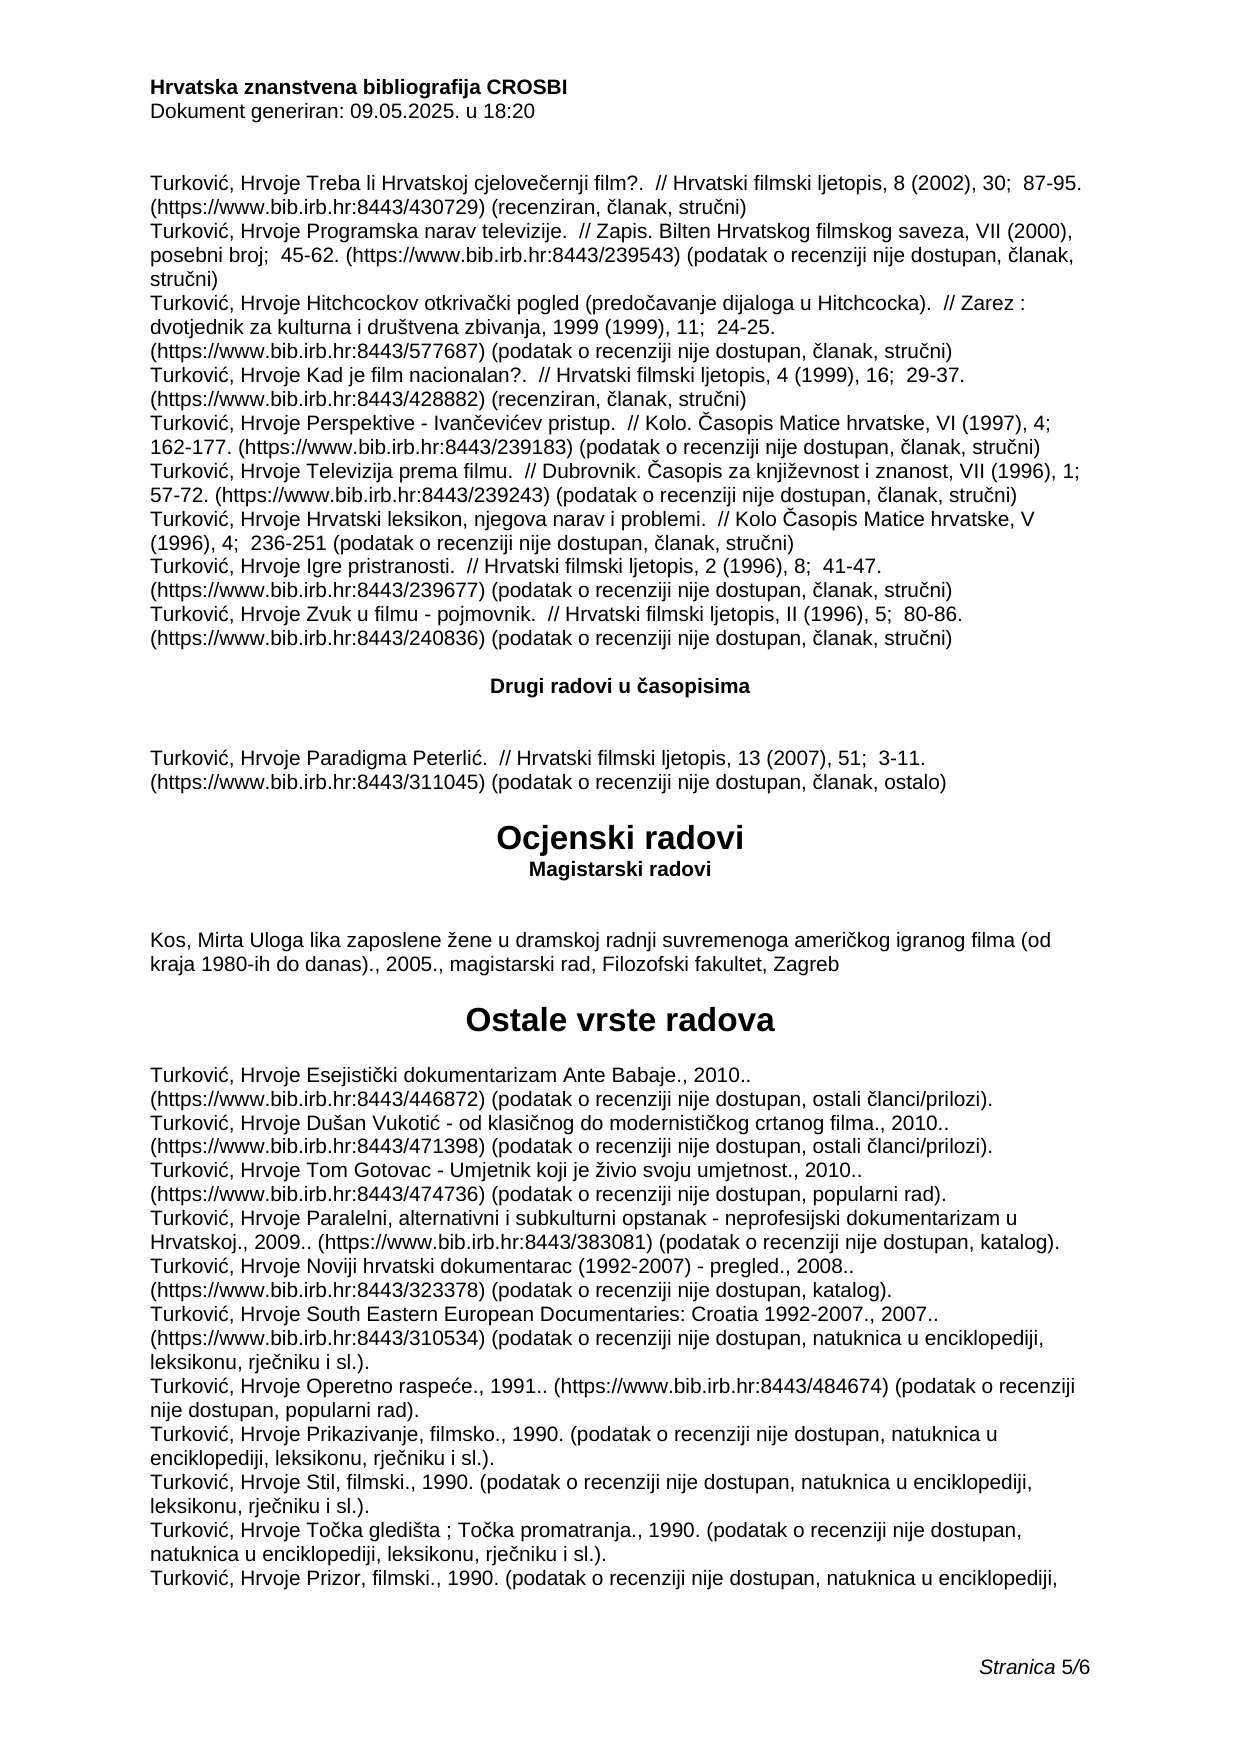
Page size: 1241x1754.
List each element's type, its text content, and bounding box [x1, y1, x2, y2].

text Turković, Hrvoje [150, 602, 1090, 650]
text Turković, Hrvoje [150, 411, 1090, 458]
text Kos, Mirta [150, 928, 1090, 976]
subtitle Ostale vrste radova [150, 1000, 1090, 1038]
text Turković, Hrvoje [150, 1422, 1090, 1470]
text Turković, Hrvoje [150, 363, 1090, 411]
text Turković, Hrvoje [150, 1254, 1090, 1302]
subtitle Magistarski radovi [150, 856, 1090, 880]
text Turković, Hrvoje [150, 291, 1090, 363]
text Turković, Hrvoje [150, 1110, 1090, 1158]
text Turković, Hrvoje [150, 1302, 1090, 1374]
text Turković, Hrvoje [150, 1374, 1090, 1422]
text Turković, Hrvoje [150, 219, 1090, 291]
subtitle Ocjenski radovi [150, 818, 1090, 856]
text Turković, Hrvoje [150, 1470, 1090, 1518]
text Turković, Hrvoje [150, 1518, 1090, 1566]
text Turković, Hrvoje [150, 506, 1090, 554]
text Turković, Hrvoje [150, 1206, 1090, 1254]
subtitle Drugi radovi u časopisima [150, 674, 1090, 698]
text Turković, Hrvoje [150, 746, 1090, 794]
text Turković, Hrvoje [150, 1158, 1090, 1206]
text Turković, Hrvoje [150, 1566, 1090, 1589]
text Turković, Hrvoje [150, 458, 1090, 506]
text Turković, Hrvoje [150, 171, 1090, 219]
text Turković, Hrvoje [150, 554, 1090, 602]
text Turković, Hrvoje [150, 1062, 1090, 1110]
